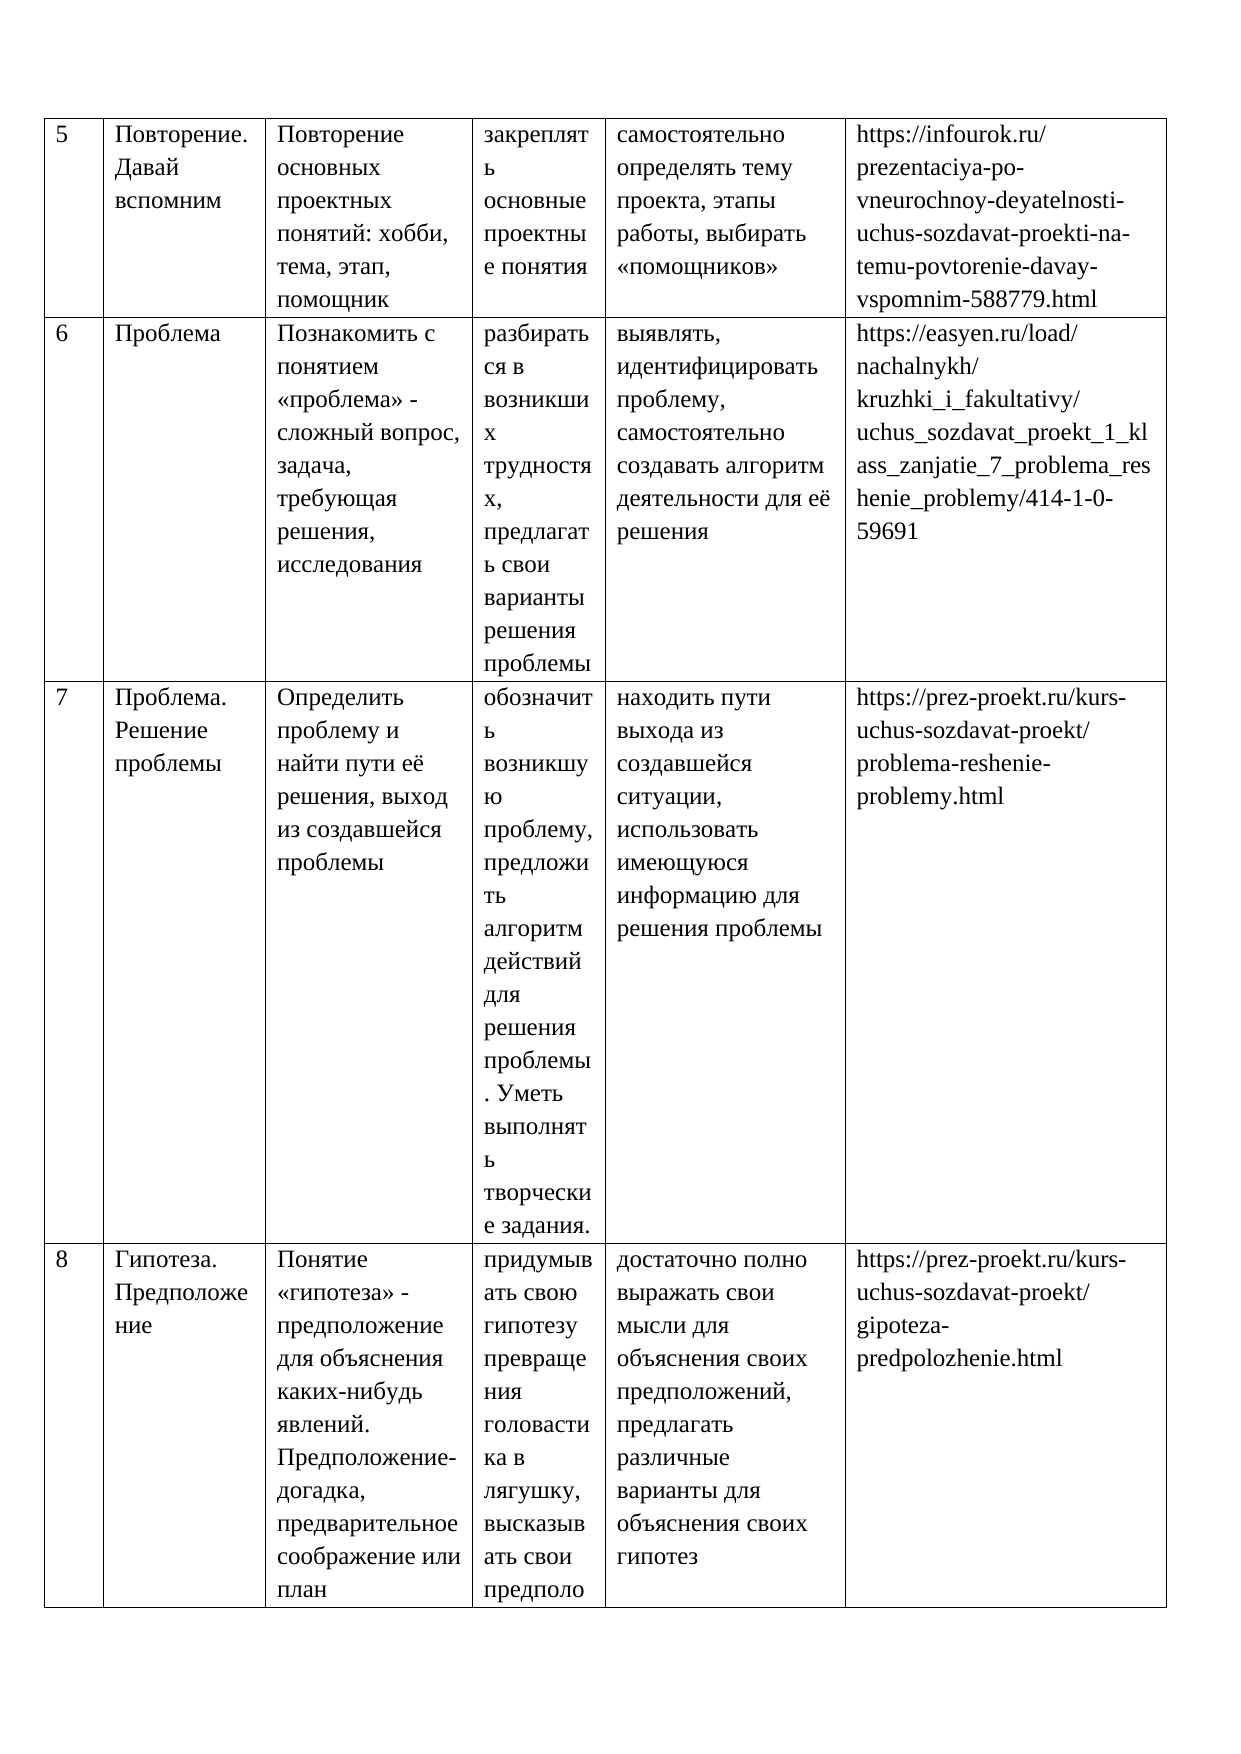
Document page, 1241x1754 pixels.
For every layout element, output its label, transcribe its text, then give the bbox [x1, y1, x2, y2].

table_cell находить пути выхода из создавшейся ситуации, использовать имеющуюся информацию для решения проблемы [606, 682, 845, 1243]
table_cell 5 [45, 119, 103, 317]
table_cell 6 [45, 318, 103, 681]
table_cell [473, 1244, 605, 1607]
table_cell https://infourok.ru/prezentaciya-po-vneurochnoy-deyatelnosti-uchus-sozdavat-proekti-na-temu-povtorenie-davay-vspomnim-588779.html [846, 119, 1166, 317]
table_cell закреплять основные проектные понятия [473, 119, 605, 317]
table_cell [846, 1244, 1166, 1607]
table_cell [104, 1244, 265, 1607]
table_cell самостоятельно определять тему проекта, этапы работы, выбирать «помощников» [606, 119, 845, 317]
table_cell Повторение основных проектных понятий: хобби, тема, этап, помощник [266, 119, 472, 317]
table_cell разбираться в возникших трудностях, предлагать свои варианты решения проблемы [473, 318, 605, 681]
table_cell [266, 1244, 472, 1607]
table_cell 7 [45, 682, 103, 1243]
table_cell обозначить возникшую проблему, предложить алгоритм действий для решения проблемы. Уметь выполнять творческие задания. [473, 682, 605, 1243]
table_cell выявлять, идентифицировать проблему, самостоятельно создавать алгоритм деятельности для её решения [606, 318, 845, 681]
table_cell Проблема. Решение проблемы [104, 682, 265, 1243]
table_cell Проблема [104, 318, 265, 681]
table_cell https://easyen.ru/load/nachalnykh/kruzhki_i_fakultativy/uchus_sozdavat_proekt_1_klass_zanjatie_7_problema_reshenie_problemy/414-1-0-59691 [846, 318, 1166, 681]
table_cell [606, 1244, 845, 1607]
table_cell https://prez-proekt.ru/kurs-uchus-sozdavat-proekt/problema-reshenie-problemy.html [846, 682, 1166, 1243]
table_cell Определить проблему и найти пути её решения, выход из создавшейся проблемы [266, 682, 472, 1243]
table_cell Познакомить с понятием «проблема» -сложный вопрос, задача, требующая решения, исследования [266, 318, 472, 681]
table_cell Повторение. Давай вспомним [104, 119, 265, 317]
table_cell 8 [45, 1244, 103, 1607]
